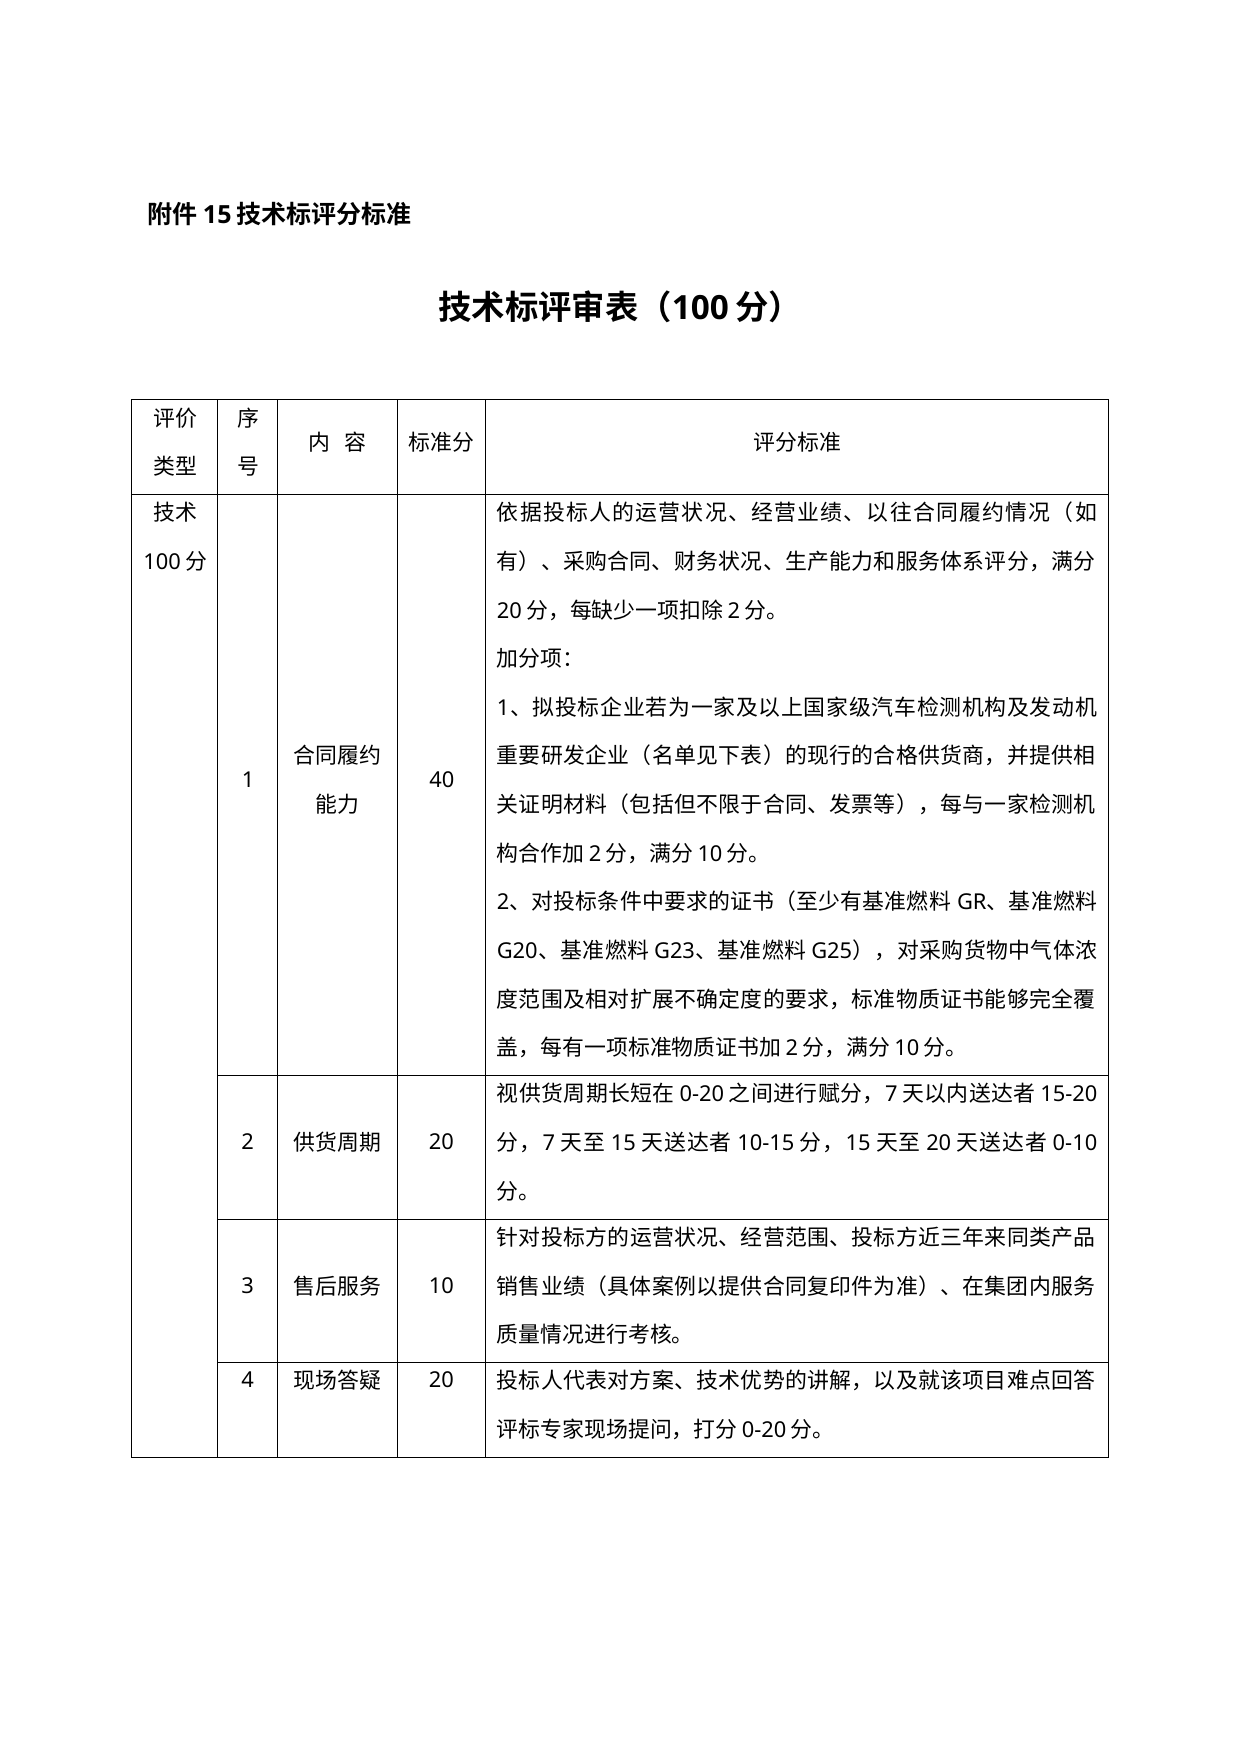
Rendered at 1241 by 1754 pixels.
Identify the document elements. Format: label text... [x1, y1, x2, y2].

text 附件15技术标评分标准 [148, 180, 1092, 245]
table_cell 2 [218, 1076, 277, 1218]
table_cell 投标人代表对方案、技术优势的讲解，以及就该项目难点回答评标专家现场提问，打分0-20分。 [486, 1363, 1108, 1457]
table_cell 依据投标人的运营状况、经营业绩、以往合同履约情况（如有）、采购合同、财务状况、生产能力和服务体系评分，满分20分，每缺少一项扣除2分。 加分项： 1、拟投标企业若为一家及以上国家级汽车检测机构及发动机重要研发企业（名单见下表）的现行的合格供货商，并提供相关证明材料（包括但不限于合同、发票等），每与一家检测机构合作加2分，满分10分。 2、对投标条件中要求的证书（至少有基准燃料GR、基准燃料G20、基准燃料G23、基准燃料G25），对采购货物中气体浓度范围及相对扩展不确定度的要求，标准物质证书能够完全覆盖，每有一项标准物质证书加2分，满分10分。 [486, 495, 1108, 1075]
table_cell 20 [398, 1076, 485, 1218]
table_header 内 容 [278, 400, 397, 494]
table_header 评价类型 [132, 400, 217, 494]
table_cell 针对投标方的运营状况、经营范围、投标方近三年来同类产品销售业绩（具体案例以提供合同复印件为准）、在集团内服务质量情况进行考核。 [486, 1220, 1108, 1362]
table_cell 40 [398, 495, 485, 1075]
table_header 标准分 [398, 400, 485, 494]
table_cell 4 [218, 1363, 277, 1457]
table_cell 1 [218, 495, 277, 1075]
subtitle 技术标评审表（100分） [148, 272, 1092, 337]
table_cell 视供货周期长短在0-20之间进行赋分，7天以内送达者15-20分，7天至15天送达者10-15分，15天至20天送达者0-10分。 [486, 1076, 1108, 1218]
table_cell 3 [218, 1220, 277, 1362]
table_cell 20 [398, 1363, 485, 1457]
table_cell 10 [398, 1220, 485, 1362]
table_header 评分标准 [486, 400, 1108, 494]
table_cell 合同履约能力 [278, 495, 397, 1075]
table_cell 供货周期 [278, 1076, 397, 1218]
table_cell 现场答疑 [278, 1363, 397, 1457]
table_cell 技术 100分 [132, 495, 217, 1457]
table_header 序号 [218, 400, 277, 494]
table_cell 售后服务 [278, 1220, 397, 1362]
